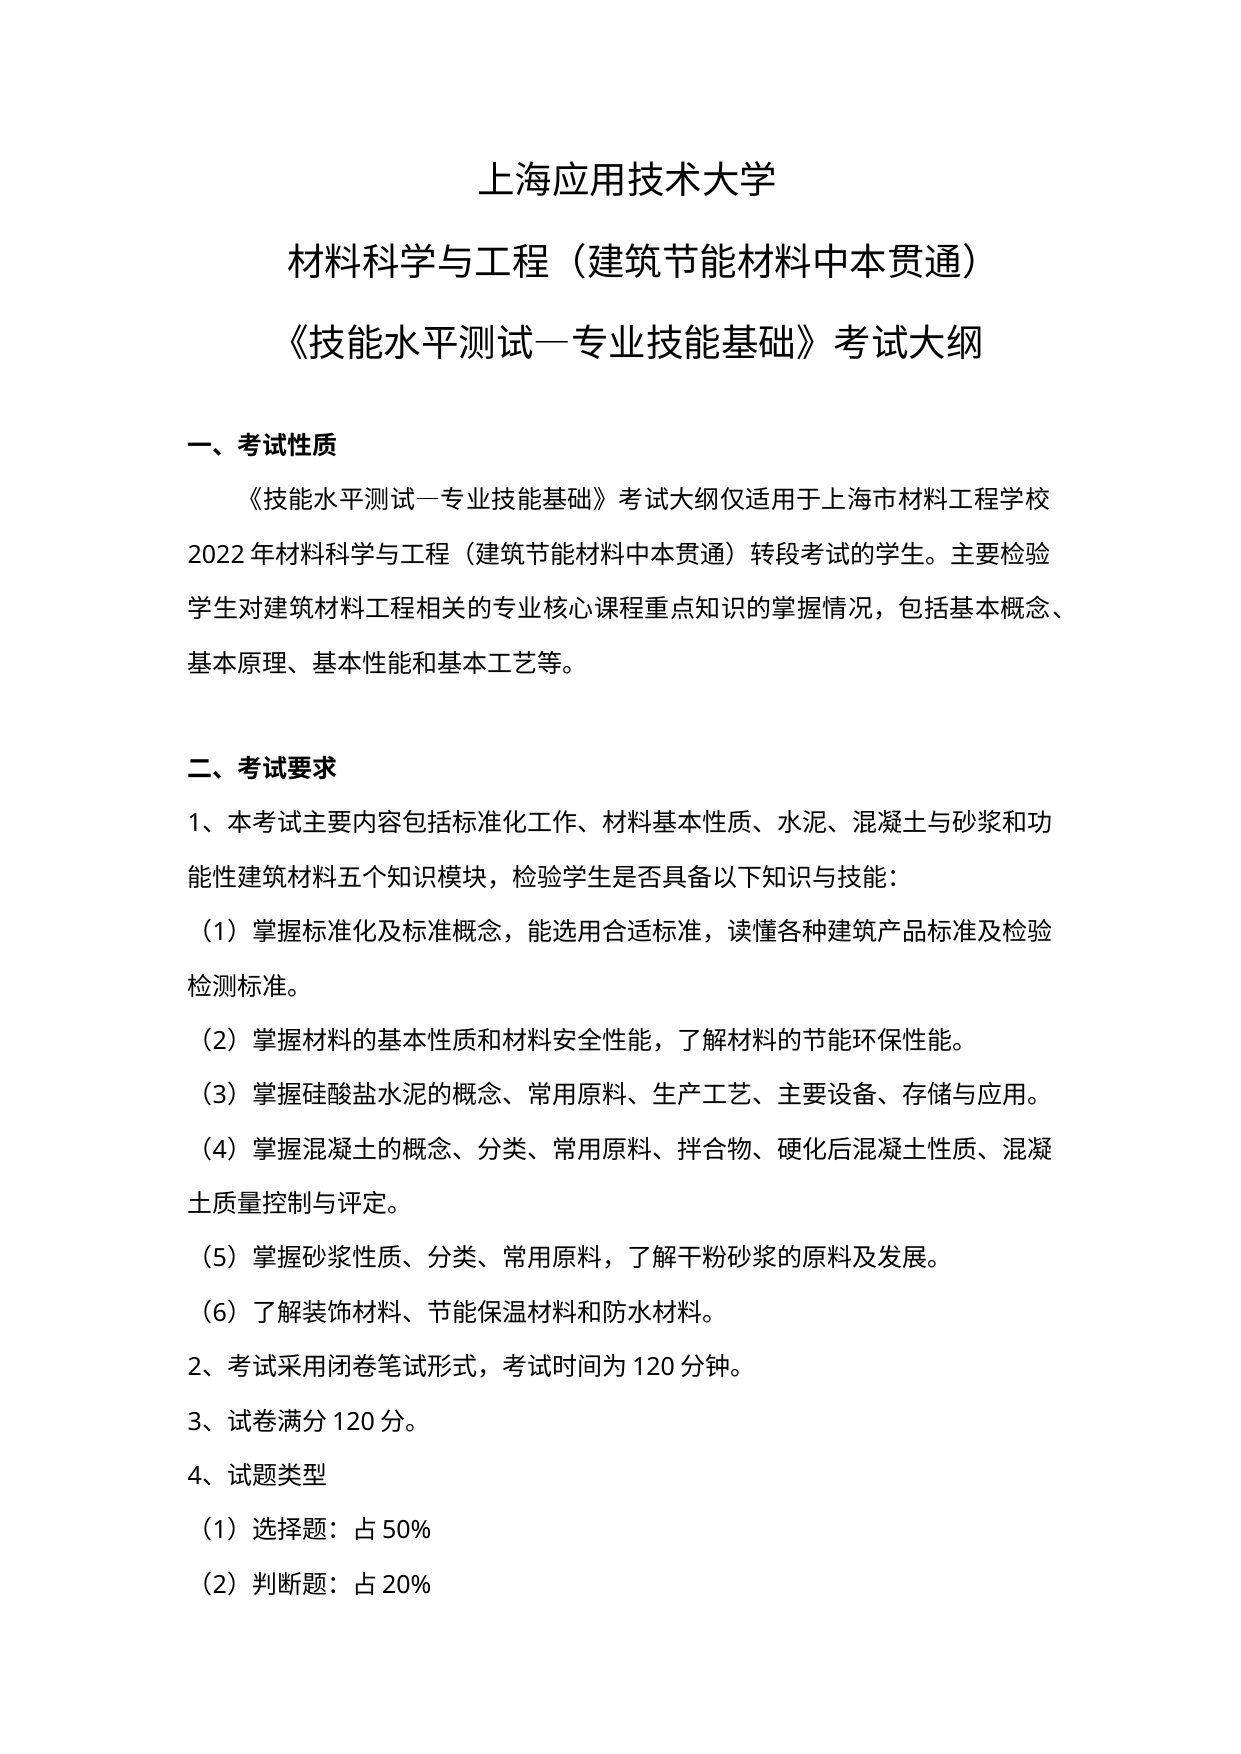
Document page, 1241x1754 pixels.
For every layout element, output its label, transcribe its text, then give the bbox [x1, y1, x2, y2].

list 上海应用技术大学 [233, 150, 1053, 204]
text （2）掌握材料的基本性质和材料安全性能，了解材料的节能环保性能。 [187, 1020, 1053, 1057]
text 2、考试采用闭卷笔试形式，考试时间为120分钟。 [187, 1347, 1053, 1383]
text （4）掌握混凝土的概念、分类、常用原料、拌合物、硬化后混凝土性质、混凝土质量控制与评定。 [187, 1129, 1053, 1220]
text （6）了解装饰材料、节能保温材料和防水材料。 [187, 1292, 1053, 1328]
text （1）选择题：占50% [187, 1510, 1053, 1546]
text 一、考试性质 [187, 426, 1053, 462]
text 1、本考试主要内容包括标准化工作、材料基本性质、水泥、混凝土与砂浆和功能性建筑材料五个知识模块，检验学生是否具备以下知识与技能： [187, 803, 1053, 893]
text （3）掌握硅酸盐水泥的概念、常用原料、生产工艺、主要设备、存储与应用。 [187, 1075, 1053, 1111]
list 材料科学与工程（建筑节能材料中本贯通） [233, 231, 1053, 286]
text （1）掌握标准化及标准概念，能选用合适标准，读懂各种建筑产品标准及检验检测标准。 [187, 912, 1053, 1002]
text 《技能水平测试—专业技能基础》考试大纲仅适用于上海市材料工程学校2022年材料科学与工程（建筑节能材料中本贯通）转段考试的学生。主要检验学生对建筑材料工程相关的专业核心课程重点知识的掌握情况，包括基本概念、基本原理、基本性能和基本工艺等。 [187, 480, 1053, 679]
text 二、考试要求 [187, 748, 1053, 785]
list 《技能水平测试—专业技能基础》考试大纲 [233, 313, 1053, 367]
text 4、试题类型 [187, 1455, 1053, 1492]
text （2）判断题：占20% [187, 1564, 1053, 1600]
text （5）掌握砂浆性质、分类、常用原料，了解干粉砂浆的原料及发展。 [187, 1238, 1053, 1274]
text 3、试卷满分120分。 [187, 1401, 1053, 1437]
